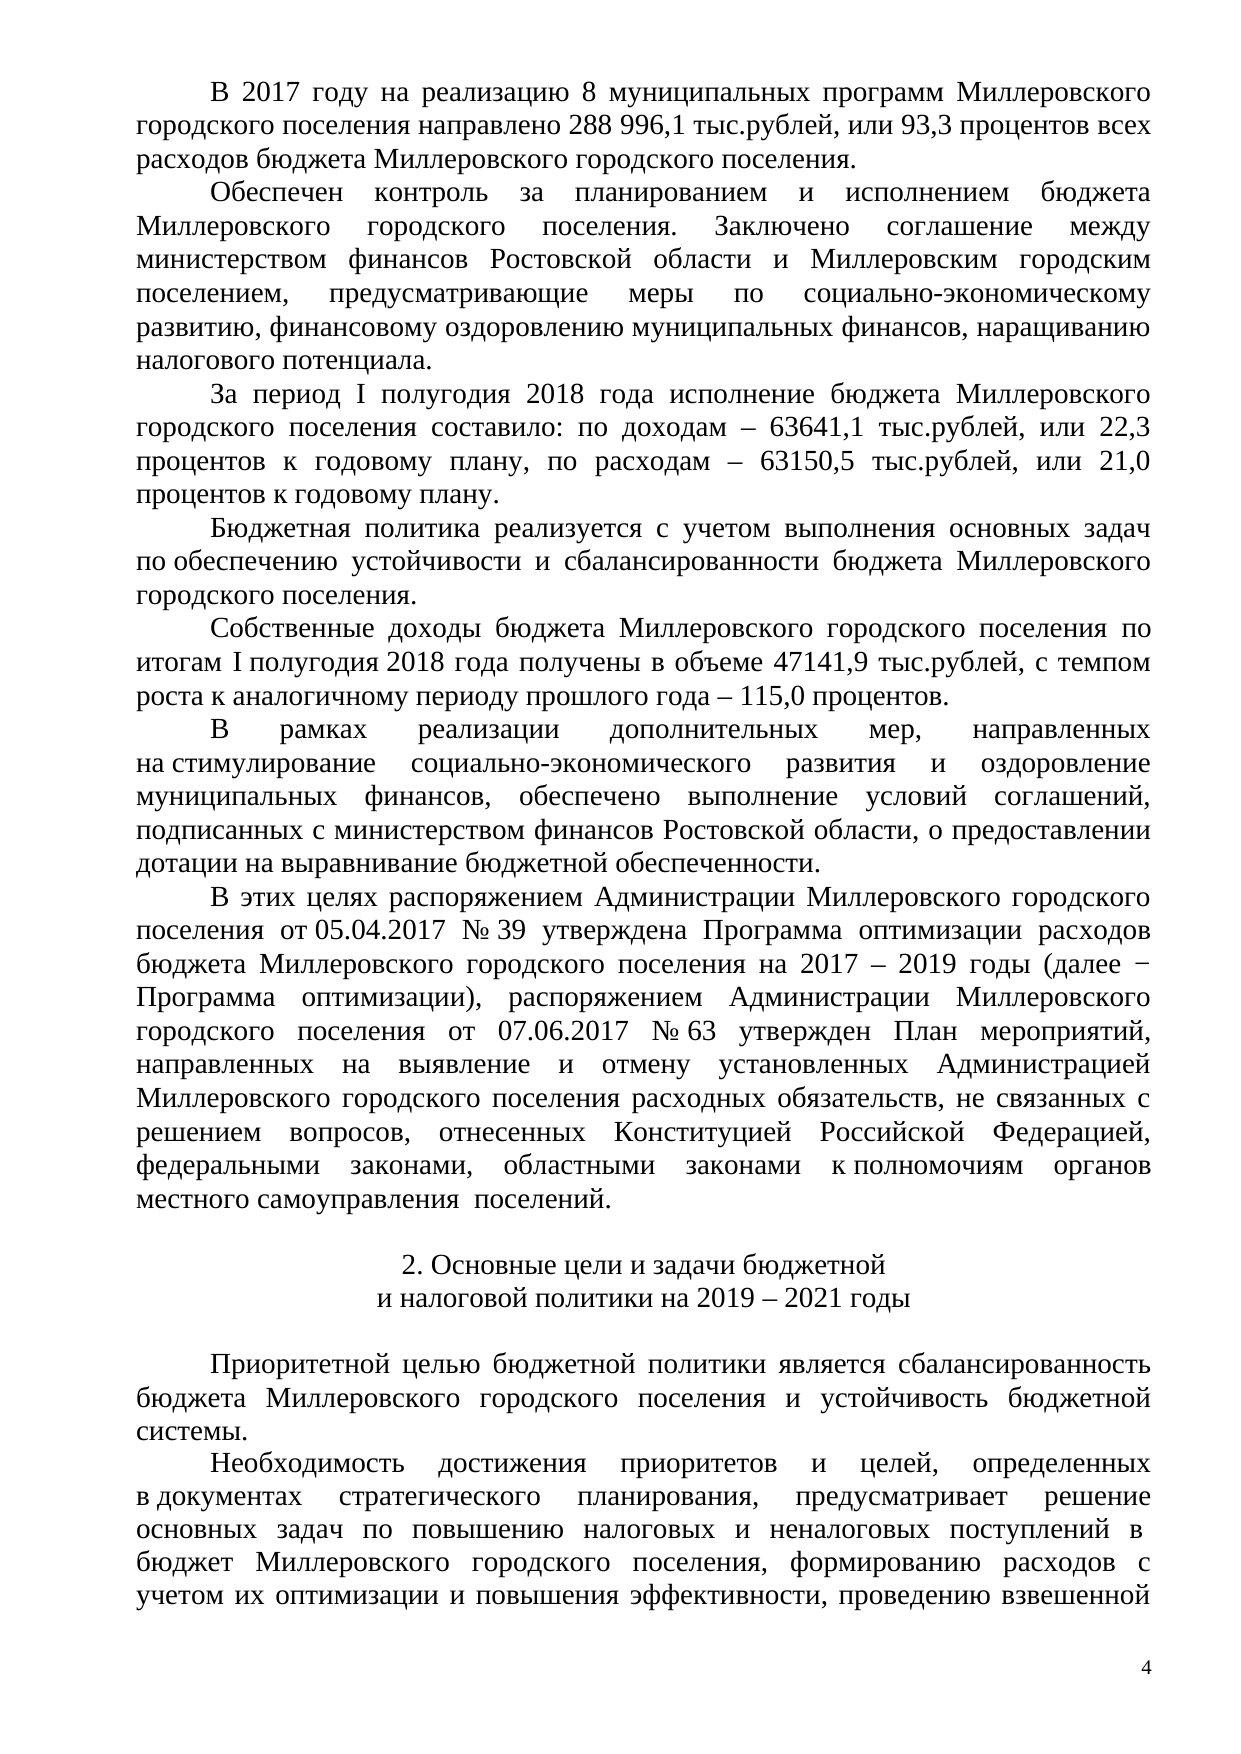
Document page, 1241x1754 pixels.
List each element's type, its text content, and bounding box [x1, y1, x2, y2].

text В этих целях распоряжением Администрации Миллеровского городского поселения от 05.04.2017 № 39 утверждена Программа оптимизации расходов бюджета Миллеровского городского поселения на 2017 – 2019 годы (далее − Программа оптимизации), распоряжением Администрации Миллеровского городского поселения от 07.06.2017 № 63 утвержден План мероприятий, направленных на выявление и отмену установленных Администрацией Миллеровского городского поселения расходных обязательств, не связанных с решением вопросов, отнесенных Конституцией Российской Федерацией, федеральными законами, областными законами к полномочиям органов местного самоуправления поселений. [136, 879, 1152, 1214]
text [136, 1446, 1152, 1611]
text Обеспечен контроль за планированием и исполнением бюджета Миллеровского городского поселения. Заключено соглашение между министерством финансов Ростовской области и Миллеровским городским поселением, предусматривающие меры по социально-экономическому развитию, финансовому оздоровлению муниципальных финансов, наращиванию налогового потенциала. [136, 174, 1152, 376]
text Собственные доходы бюджета Миллеровского городского поселения по итогам I полугодия 2018 года получены в объеме 47141,9 тыс.рублей, с темпом роста к аналогичному периоду прошлого года – 115,0 процентов. [136, 611, 1152, 711]
text 2. Основные цели и задачи бюджетной [136, 1247, 1152, 1281]
text Бюджетная политика реализуется с учетом выполнения основных задач по обеспечению устойчивости и сбалансированности бюджета Миллеровского городского поселения. [136, 510, 1152, 611]
text В 2017 году на реализацию 8 муниципальных программ Миллеровского городского поселения направлено 288 996,1 тыс.рублей, или 93,3 процентов всех расходов бюджета Миллеровского городского поселения. [136, 74, 1152, 174]
text Приоритетной целью бюджетной политики является сбалансированность бюджета Миллеровского городского поселения и устойчивость бюджетной системы. [136, 1348, 1152, 1446]
text В рамках реализации дополнительных мер, направленных на стимулирование социально-экономического развития и оздоровление муниципальных финансов, обеспечено выполнение условий соглашений, подписанных с министерством финансов Ростовской области, о предоставлении дотации на выравнивание бюджетной обеспеченности. [136, 711, 1152, 879]
text и налоговой политики на 2019 – 2021 годы [136, 1281, 1152, 1314]
text За период I полугодия 2018 года исполнение бюджета Миллеровского городского поселения составило: по доходам – 63641,1 тыс.рублей, или 22,3 процентов к годовому плану, по расходам – 63150,5 тыс.рублей, или 21,0 процентов к годовому плану. [136, 376, 1152, 510]
